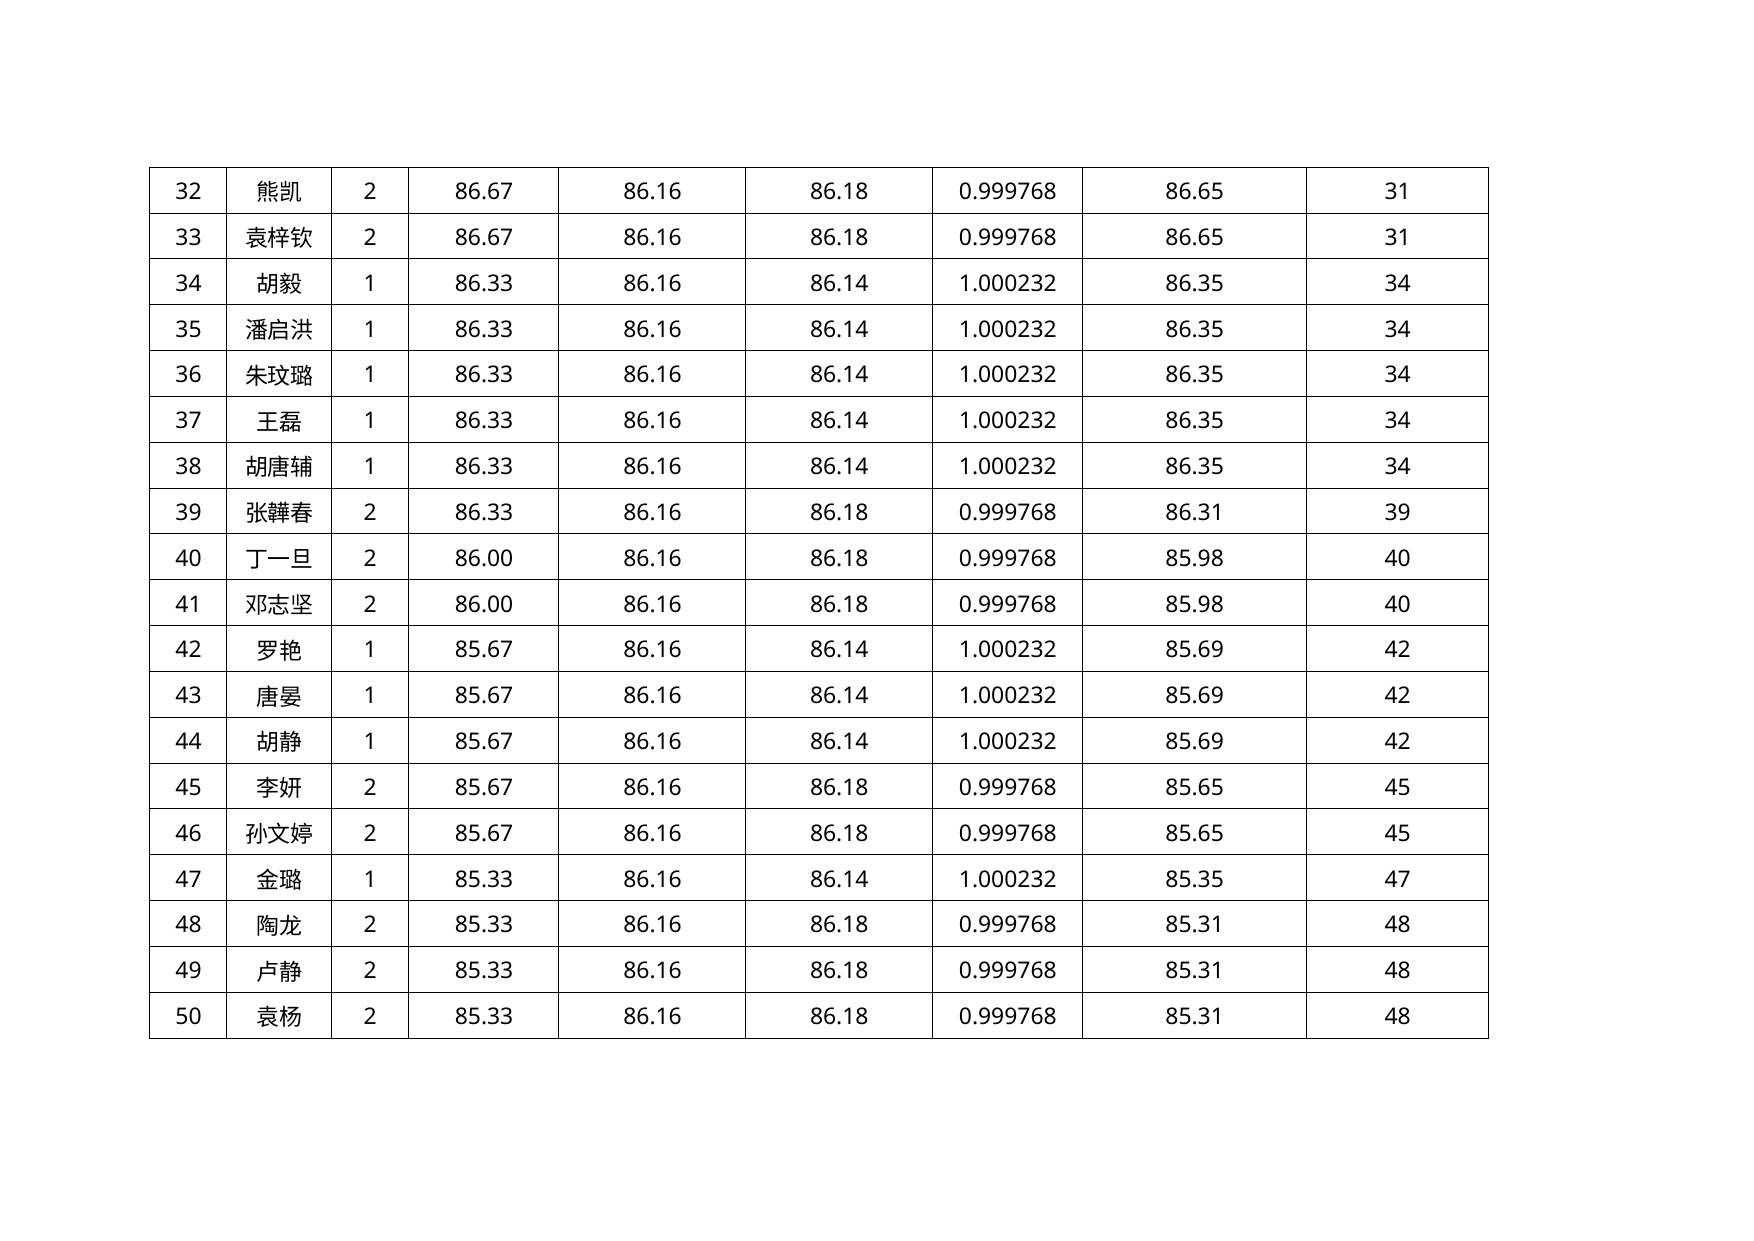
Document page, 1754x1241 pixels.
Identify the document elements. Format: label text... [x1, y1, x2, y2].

table_cell 2 [332, 809, 408, 854]
table_cell 86.14 [746, 718, 932, 762]
table_cell 86.35 [1083, 443, 1306, 487]
table_cell 0.999768 [933, 764, 1082, 808]
table_cell 卢静 [227, 947, 331, 992]
table_cell 34 [1307, 305, 1488, 350]
table_cell 2 [332, 764, 408, 808]
table_cell 85.65 [1083, 764, 1306, 808]
table_cell 34 [1307, 351, 1488, 396]
table_cell 86.14 [746, 305, 932, 350]
table_cell 38 [150, 443, 226, 487]
table_cell 王磊 [227, 397, 331, 442]
table_cell 86.16 [559, 351, 745, 396]
table_cell 50 [150, 993, 226, 1037]
table_cell 0.999768 [933, 809, 1082, 854]
table_cell 胡静 [227, 718, 331, 762]
table_cell 35 [150, 305, 226, 350]
table_cell 85.31 [1083, 947, 1306, 992]
table_cell 86.14 [746, 626, 932, 671]
table_cell 86.16 [559, 534, 745, 579]
table_cell 86.00 [409, 534, 558, 579]
table_cell 86.18 [746, 214, 932, 258]
table_cell 48 [1307, 947, 1488, 992]
table_cell 86.14 [746, 443, 932, 487]
table_cell 孙文婷 [227, 809, 331, 854]
table_cell 86.18 [746, 764, 932, 808]
table_cell 86.33 [409, 489, 558, 533]
table_cell 85.98 [1083, 534, 1306, 579]
table_cell 1.000232 [933, 718, 1082, 762]
table_cell 陶龙 [227, 901, 331, 946]
table_cell 1 [332, 672, 408, 717]
table_cell 1 [332, 626, 408, 671]
table_cell 39 [1307, 489, 1488, 533]
table_cell 0.999768 [933, 534, 1082, 579]
table_cell 唐晏 [227, 672, 331, 717]
table_cell 86.16 [559, 626, 745, 671]
table_cell 42 [1307, 626, 1488, 671]
table_cell 2 [332, 534, 408, 579]
table_cell 47 [1307, 855, 1488, 900]
table_cell 0.999768 [933, 580, 1082, 625]
table_cell 1 [332, 443, 408, 487]
table_cell 1.000232 [933, 259, 1082, 304]
table_cell 86.18 [746, 489, 932, 533]
table_cell 1 [332, 351, 408, 396]
table_cell 86.16 [559, 214, 745, 258]
table_cell 47 [150, 855, 226, 900]
table_cell 85.31 [1083, 993, 1306, 1037]
table_cell 31 [1307, 168, 1488, 212]
table_cell 46 [150, 809, 226, 854]
table_cell 1 [332, 305, 408, 350]
table_cell 48 [1307, 901, 1488, 946]
table_cell 85.67 [409, 626, 558, 671]
table_cell 40 [1307, 534, 1488, 579]
table_cell 44 [150, 718, 226, 762]
table_cell 0.999768 [933, 901, 1082, 946]
table_cell 85.33 [409, 947, 558, 992]
table_cell 86.16 [559, 168, 745, 212]
table_cell 85.98 [1083, 580, 1306, 625]
table_cell 86.16 [559, 397, 745, 442]
table_cell 86.67 [409, 214, 558, 258]
table_cell 86.31 [1083, 489, 1306, 533]
table_cell 85.31 [1083, 901, 1306, 946]
table_cell 86.14 [746, 259, 932, 304]
table_cell 86.14 [746, 855, 932, 900]
table_cell 熊凯 [227, 168, 331, 212]
table_cell 86.14 [746, 351, 932, 396]
table_cell 86.33 [409, 305, 558, 350]
table_cell 85.69 [1083, 672, 1306, 717]
table_cell 86.16 [559, 901, 745, 946]
table_cell 43 [150, 672, 226, 717]
table_cell 34 [1307, 259, 1488, 304]
table_cell 张韡春 [227, 489, 331, 533]
table_cell 42 [150, 626, 226, 671]
table_cell 2 [332, 993, 408, 1037]
table_cell 1.000232 [933, 626, 1082, 671]
table_cell 34 [1307, 397, 1488, 442]
table_cell 85.33 [409, 855, 558, 900]
table_cell 85.33 [409, 901, 558, 946]
table_cell 1 [332, 718, 408, 762]
table_cell 37 [150, 397, 226, 442]
table_cell 85.67 [409, 672, 558, 717]
table_cell 0.999768 [933, 489, 1082, 533]
table_cell 86.65 [1083, 168, 1306, 212]
table_cell 丁一旦 [227, 534, 331, 579]
table_cell 34 [1307, 443, 1488, 487]
table_cell 潘启洪 [227, 305, 331, 350]
table_cell 朱玟璐 [227, 351, 331, 396]
table_cell 1.000232 [933, 672, 1082, 717]
table_cell 2 [332, 947, 408, 992]
table_cell 86.35 [1083, 351, 1306, 396]
table_cell 86.18 [746, 947, 932, 992]
table_cell 邓志坚 [227, 580, 331, 625]
table_cell 金璐 [227, 855, 331, 900]
table_cell 1.000232 [933, 443, 1082, 487]
table_cell 袁杨 [227, 993, 331, 1037]
table_cell 86.16 [559, 489, 745, 533]
table_cell 85.67 [409, 809, 558, 854]
table_cell 86.18 [746, 901, 932, 946]
table_cell 罗艳 [227, 626, 331, 671]
table_cell 42 [1307, 672, 1488, 717]
table_cell 1 [332, 259, 408, 304]
table_cell 36 [150, 351, 226, 396]
table_cell 86.16 [559, 672, 745, 717]
table_cell 86.18 [746, 534, 932, 579]
table_cell 86.18 [746, 580, 932, 625]
table_cell 胡唐辅 [227, 443, 331, 487]
table_cell 33 [150, 214, 226, 258]
table_cell 86.16 [559, 305, 745, 350]
table_cell 2 [332, 489, 408, 533]
table_cell 86.33 [409, 397, 558, 442]
table_cell 31 [1307, 214, 1488, 258]
table_cell 85.69 [1083, 626, 1306, 671]
table_cell 1.000232 [933, 305, 1082, 350]
table_cell 85.65 [1083, 809, 1306, 854]
table_cell 0.999768 [933, 214, 1082, 258]
table_cell 86.65 [1083, 214, 1306, 258]
table_cell 34 [150, 259, 226, 304]
table_cell 2 [332, 580, 408, 625]
table_cell 40 [150, 534, 226, 579]
table_cell 86.16 [559, 809, 745, 854]
table_cell 0.999768 [933, 993, 1082, 1037]
table_cell 86.33 [409, 443, 558, 487]
table_cell 86.14 [746, 672, 932, 717]
table_cell 85.33 [409, 993, 558, 1037]
table_cell 49 [150, 947, 226, 992]
table_cell 1.000232 [933, 397, 1082, 442]
table_cell 86.16 [559, 993, 745, 1037]
table_cell 86.16 [559, 259, 745, 304]
table_cell 86.16 [559, 855, 745, 900]
table_cell 41 [150, 580, 226, 625]
table_cell 85.69 [1083, 718, 1306, 762]
table_cell 85.67 [409, 718, 558, 762]
table_cell 86.18 [746, 168, 932, 212]
table_cell 45 [150, 764, 226, 808]
table_cell 86.16 [559, 443, 745, 487]
table_cell 86.33 [409, 259, 558, 304]
table_cell 1 [332, 397, 408, 442]
table_cell 1.000232 [933, 351, 1082, 396]
table_cell 42 [1307, 718, 1488, 762]
table_cell 2 [332, 214, 408, 258]
table_cell 86.18 [746, 993, 932, 1037]
table_cell 39 [150, 489, 226, 533]
table_cell 45 [1307, 809, 1488, 854]
table_cell 86.35 [1083, 397, 1306, 442]
table_cell 86.35 [1083, 259, 1306, 304]
table_cell 李妍 [227, 764, 331, 808]
table_cell 86.67 [409, 168, 558, 212]
table_cell 86.35 [1083, 305, 1306, 350]
table_cell 袁梓钦 [227, 214, 331, 258]
table_cell 0.999768 [933, 947, 1082, 992]
table_cell 32 [150, 168, 226, 212]
table_cell 86.00 [409, 580, 558, 625]
table_cell 86.16 [559, 580, 745, 625]
table_cell 86.16 [559, 718, 745, 762]
table_cell 0.999768 [933, 168, 1082, 212]
table_cell 48 [150, 901, 226, 946]
table_cell 48 [1307, 993, 1488, 1037]
table_cell 1.000232 [933, 855, 1082, 900]
table_cell 86.18 [746, 809, 932, 854]
table_cell 86.16 [559, 947, 745, 992]
table_cell 45 [1307, 764, 1488, 808]
table_cell 85.35 [1083, 855, 1306, 900]
table_cell 2 [332, 168, 408, 212]
table_cell 2 [332, 901, 408, 946]
table_cell 胡毅 [227, 259, 331, 304]
table_cell 86.16 [559, 764, 745, 808]
table_cell 86.33 [409, 351, 558, 396]
table_cell 86.14 [746, 397, 932, 442]
table_cell 40 [1307, 580, 1488, 625]
table_cell 1 [332, 855, 408, 900]
table_cell 85.67 [409, 764, 558, 808]
